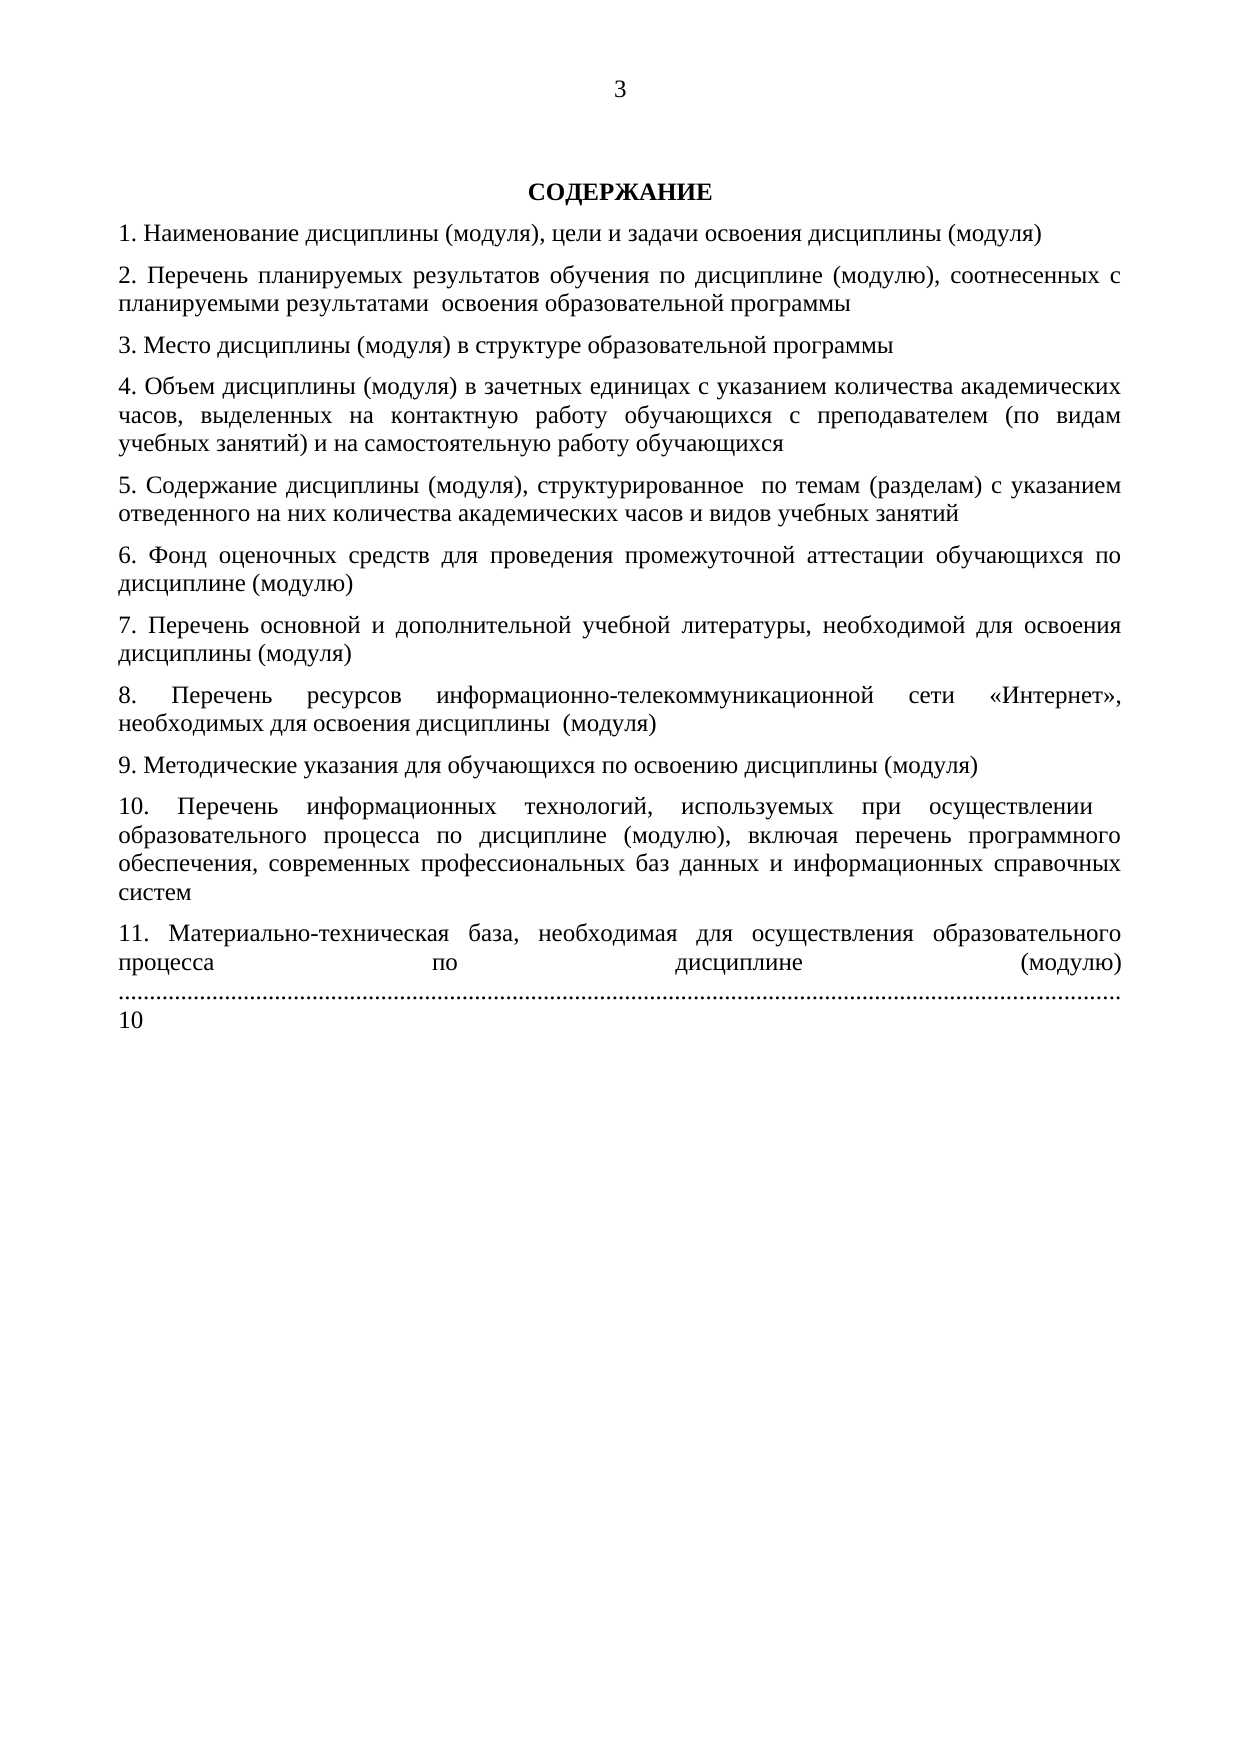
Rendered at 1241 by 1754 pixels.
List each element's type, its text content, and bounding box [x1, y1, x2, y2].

text 2. Перечень планируемых результатов обучения по дисциплине (модулю), соотнесенных с планируемыми результатами освоения образовательной программы 4 [118, 260, 1122, 317]
text 1. Наименование дисциплины (модуля), цели и задачи освоения дисциплины (модуля) 4 [118, 218, 1122, 247]
text 4. Объем дисциплины (модуля) в зачетных единицах с указанием количества академических часов, выделенных на контактную работу обучающихся с преподавателем (по видам учебных занятий) и на самостоятельную работу обучающихся 5 [118, 371, 1122, 457]
text 7. Перечень основной и дополнительной учебной литературы, необходимой для освоения дисциплины (модуля) 8 [118, 610, 1122, 667]
text 6. Фонд оценочных средств для проведения промежуточной аттестации обучающихся по дисциплине (модулю) 8 [118, 540, 1122, 597]
text 5. Содержание дисциплины (модуля), структурированное по темам (разделам) с указанием отведенного на них количества академических часов и видов учебных занятий 5 [118, 470, 1122, 527]
text 11. Материально-техническая база, необходимая для осуществления образовательного процесса по дисциплине (модулю) 10 [118, 918, 1122, 1033]
text 8. Перечень ресурсов информационно-телекоммуникационной сети «Интернет», необходимых для освоения дисциплины (модуля) 9 [118, 680, 1122, 737]
text СОДЕРЖАНИЕ [118, 177, 1122, 206]
text 3. Место дисциплины (модуля) в структуре образовательной программы 5 [118, 330, 1122, 358]
text 9. Методические указания для обучающихся по освоению дисциплины (модуля) 9 [118, 750, 1122, 778]
text 10. Перечень информационных технологий, используемых при осуществлении образовательного процесса по дисциплине (модулю), включая перечень программного обеспечения, современных профессиональных баз данных и информационных справочных систем 10 [118, 791, 1122, 906]
